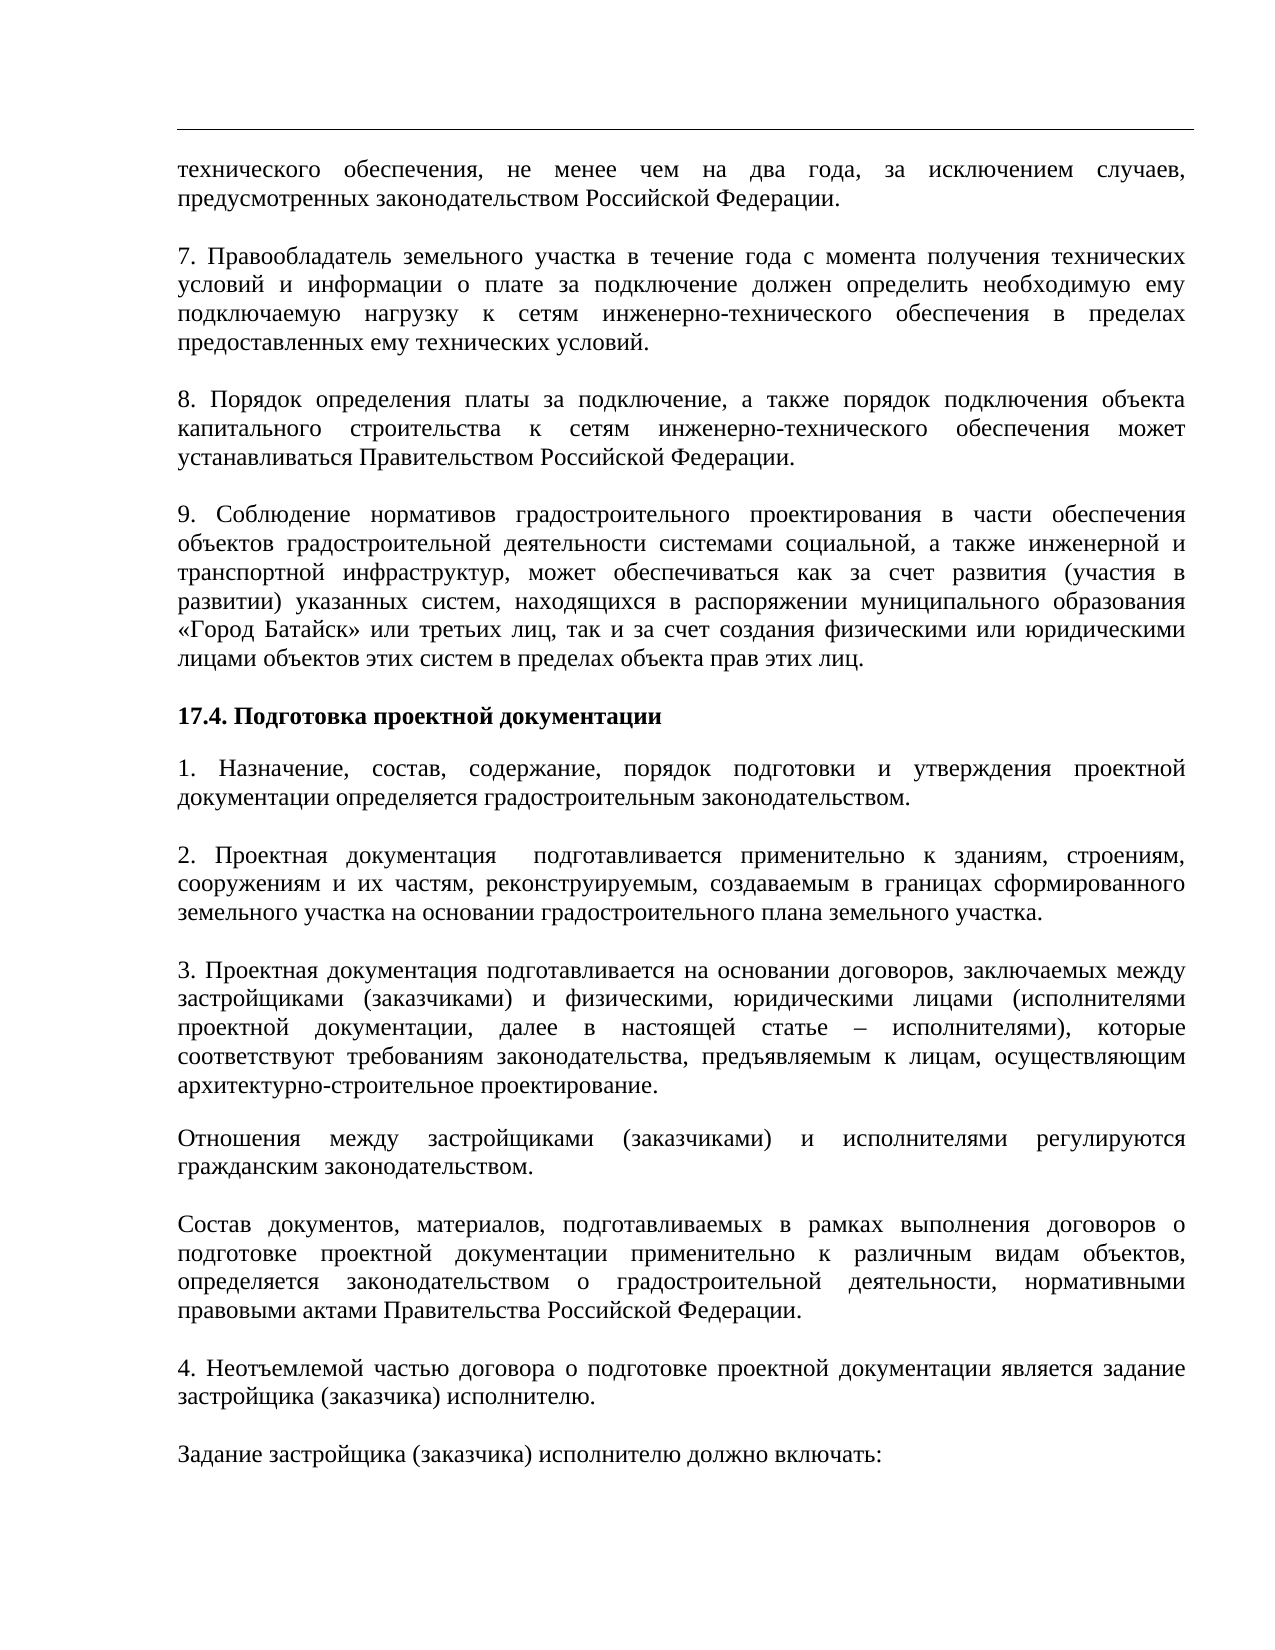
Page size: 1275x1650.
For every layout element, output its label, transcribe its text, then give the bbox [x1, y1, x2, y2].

text 9. Соблюдение нормативов градостроительного проектирования в части обеспечения объектов градостроительной деятельности системами социальной, а также инженерной и транспортной инфраструктур, может обеспечиваться как за счет развития (участия в развитии) указанных систем, находящихся в распоряжении муниципального образования «Город Батайск» или третьих лиц, так и за счет создания физическими или юридическими лицами объектов этих систем в пределах объекта прав этих лиц. [177, 499, 1186, 672]
text 1. Назначение, состав, содержание, порядок подготовки и утверждения проектной документации определяется градостроительным законодательством. [177, 753, 1186, 811]
text 2. Проектная документация подготавливается применительно к зданиям, строениям, сооружениям и их частям, реконструируемым, создаваемым в границах сформированного земельного участка на основании градостроительного плана земельного участка. [177, 840, 1186, 926]
text 4. Неотъемлемой частью договора о подготовке проектной документации является задание застройщика (заказчика) исполнителю. [177, 1353, 1186, 1410]
text Состав документов, материалов, подготавливаемых в рамках выполнения договоров о подготовке проектной документации применительно к различным видам объектов, определяется законодательством о градостроительной деятельности, нормативными правовыми актами Правительства Российской Федерации. [177, 1209, 1186, 1324]
subtitle 17.4. Подготовка проектной документации [177, 701, 1186, 729]
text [177, 154, 1186, 212]
text Задание застройщика (заказчика) исполнителю должно включать: [177, 1439, 1186, 1468]
text 7. Правообладатель земельного участка в течение года с момента получения технических условий и информации о плате за подключение должен определить необходимую ему подключаемую нагрузку к сетям инженерно-технического обеспечения в пределах предоставленных ему технических условий. [177, 241, 1186, 356]
text 3. Проектная документация подготавливается на основании договоров, заключаемых между застройщиками (заказчиками) и физическими, юридическими лицами (исполнителями проектной документации, далее в настоящей статье – исполнителями), которые соответствуют требованиям законодательства, предъявляемым к лицам, осуществляющим архитектурно-строительное проектирование. [177, 955, 1186, 1098]
text Отношения между застройщиками (заказчиками) и исполнителями регулируются гражданским законодательством. [177, 1123, 1186, 1180]
text 8. Порядок определения платы за подключение, а также порядок подключения объекта капитального строительства к сетям инженерно-технического обеспечения может устанавливаться Правительством Российской Федерации. [177, 384, 1186, 471]
